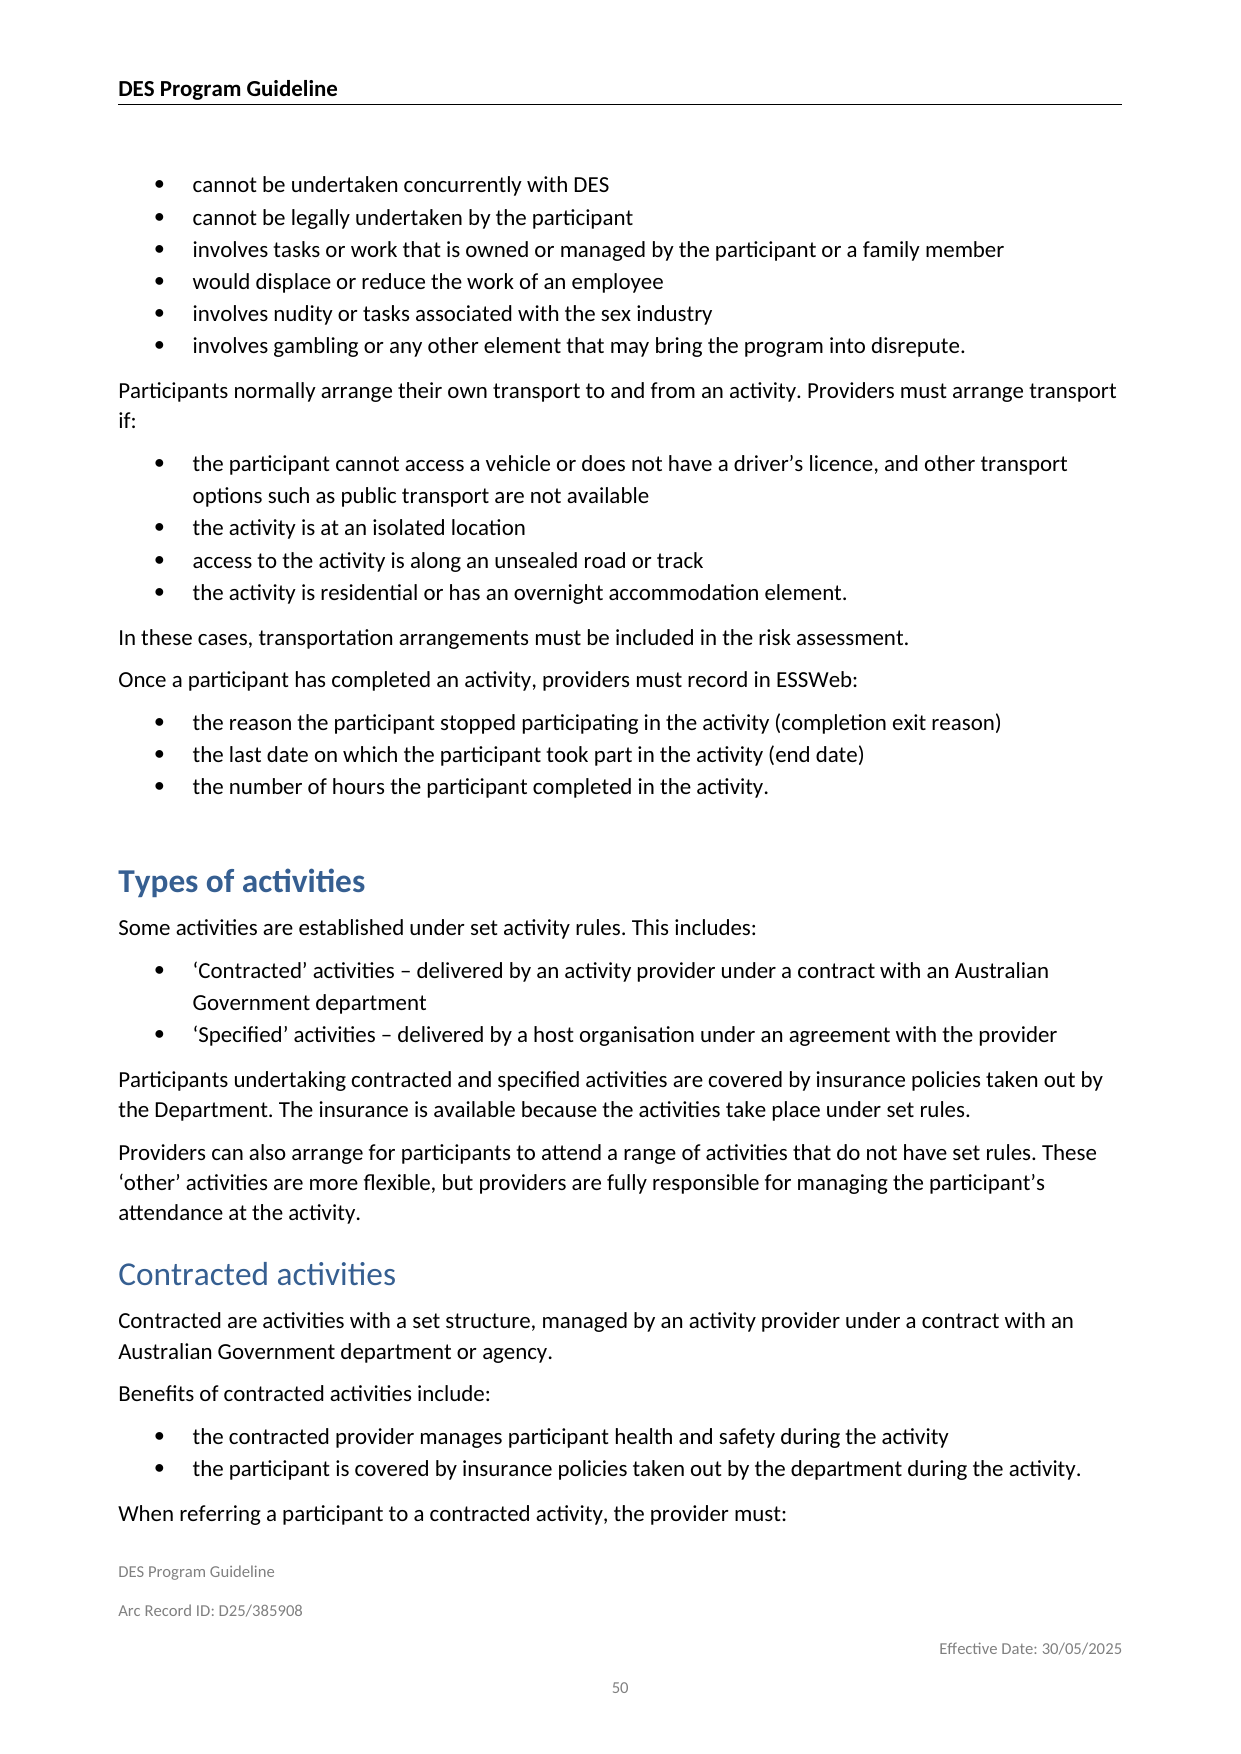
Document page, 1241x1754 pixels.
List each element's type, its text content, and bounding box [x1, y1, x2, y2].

text Participants normally arrange their own transport to and from an activity. Providers must arrange transport if: [118, 376, 1122, 434]
list access to the activity is along an unsealed road or track [155, 546, 1122, 574]
list involves nudity or tasks associated with the sex industry [155, 299, 1122, 327]
text Contracted are activities with a set structure, managed by an activity provider under a contract with an Australian Government department or agency. [118, 1307, 1122, 1365]
text Some activities are established under set activity rules. This includes: [118, 913, 1122, 941]
list ‘Specified’ activities – delivered by a host organisation under an agreement with the provider [155, 1020, 1122, 1048]
text Once a participant has completed an activity, providers must record in ESSWeb: [118, 665, 1122, 693]
list cannot be legally undertaken by the participant [155, 203, 1122, 231]
list the activity is at an isolated location [155, 513, 1122, 542]
list involves tasks or work that is owned or managed by the participant or a family member [155, 235, 1122, 263]
list the participant cannot access a vehicle or does not have a driver’s licence, and other transport options such as public transport are not available [155, 449, 1122, 509]
list the contracted provider manages participant health and safety during the activity [155, 1422, 1122, 1450]
list the participant is covered by insurance policies taken out by the department during the activity. [155, 1454, 1122, 1482]
text When referring a participant to a contracted activity, the provider must: [118, 1499, 1122, 1527]
subtitle Types of activities [118, 860, 1122, 901]
list cannot be undertaken concurrently with DES [155, 171, 1122, 199]
list the number of hours the participant completed in the activity. [155, 772, 1122, 800]
list would displace or reduce the work of an employee [155, 267, 1122, 295]
list ‘Contracted’ activities – delivered by an activity provider under a contract with an Australian Government department [155, 956, 1122, 1016]
list the last date on which the participant took part in the activity (end date) [155, 740, 1122, 768]
subtitle Contracted activities [118, 1253, 1122, 1294]
text Providers can also arrange for participants to attend a range of activities that do not have set rules. These ‘other’ activities are more flexible, but providers are fully responsible for managing the participant’s attendance at the activity. [118, 1138, 1122, 1226]
list the reason the participant stopped participating in the activity (completion exit reason) [155, 708, 1122, 736]
list the activity is residential or has an overnight accommodation element. [155, 578, 1122, 606]
text In these cases, transportation arrangements must be included in the risk assessment. [118, 623, 1122, 651]
text Benefits of contracted activities include: [118, 1379, 1122, 1407]
list involves gambling or any other element that may bring the program into disrepute. [155, 332, 1122, 359]
text Participants undertaking contracted and specified activities are covered by insurance policies taken out by the Department. The insurance is available because the activities take place under set rules. [118, 1065, 1122, 1123]
